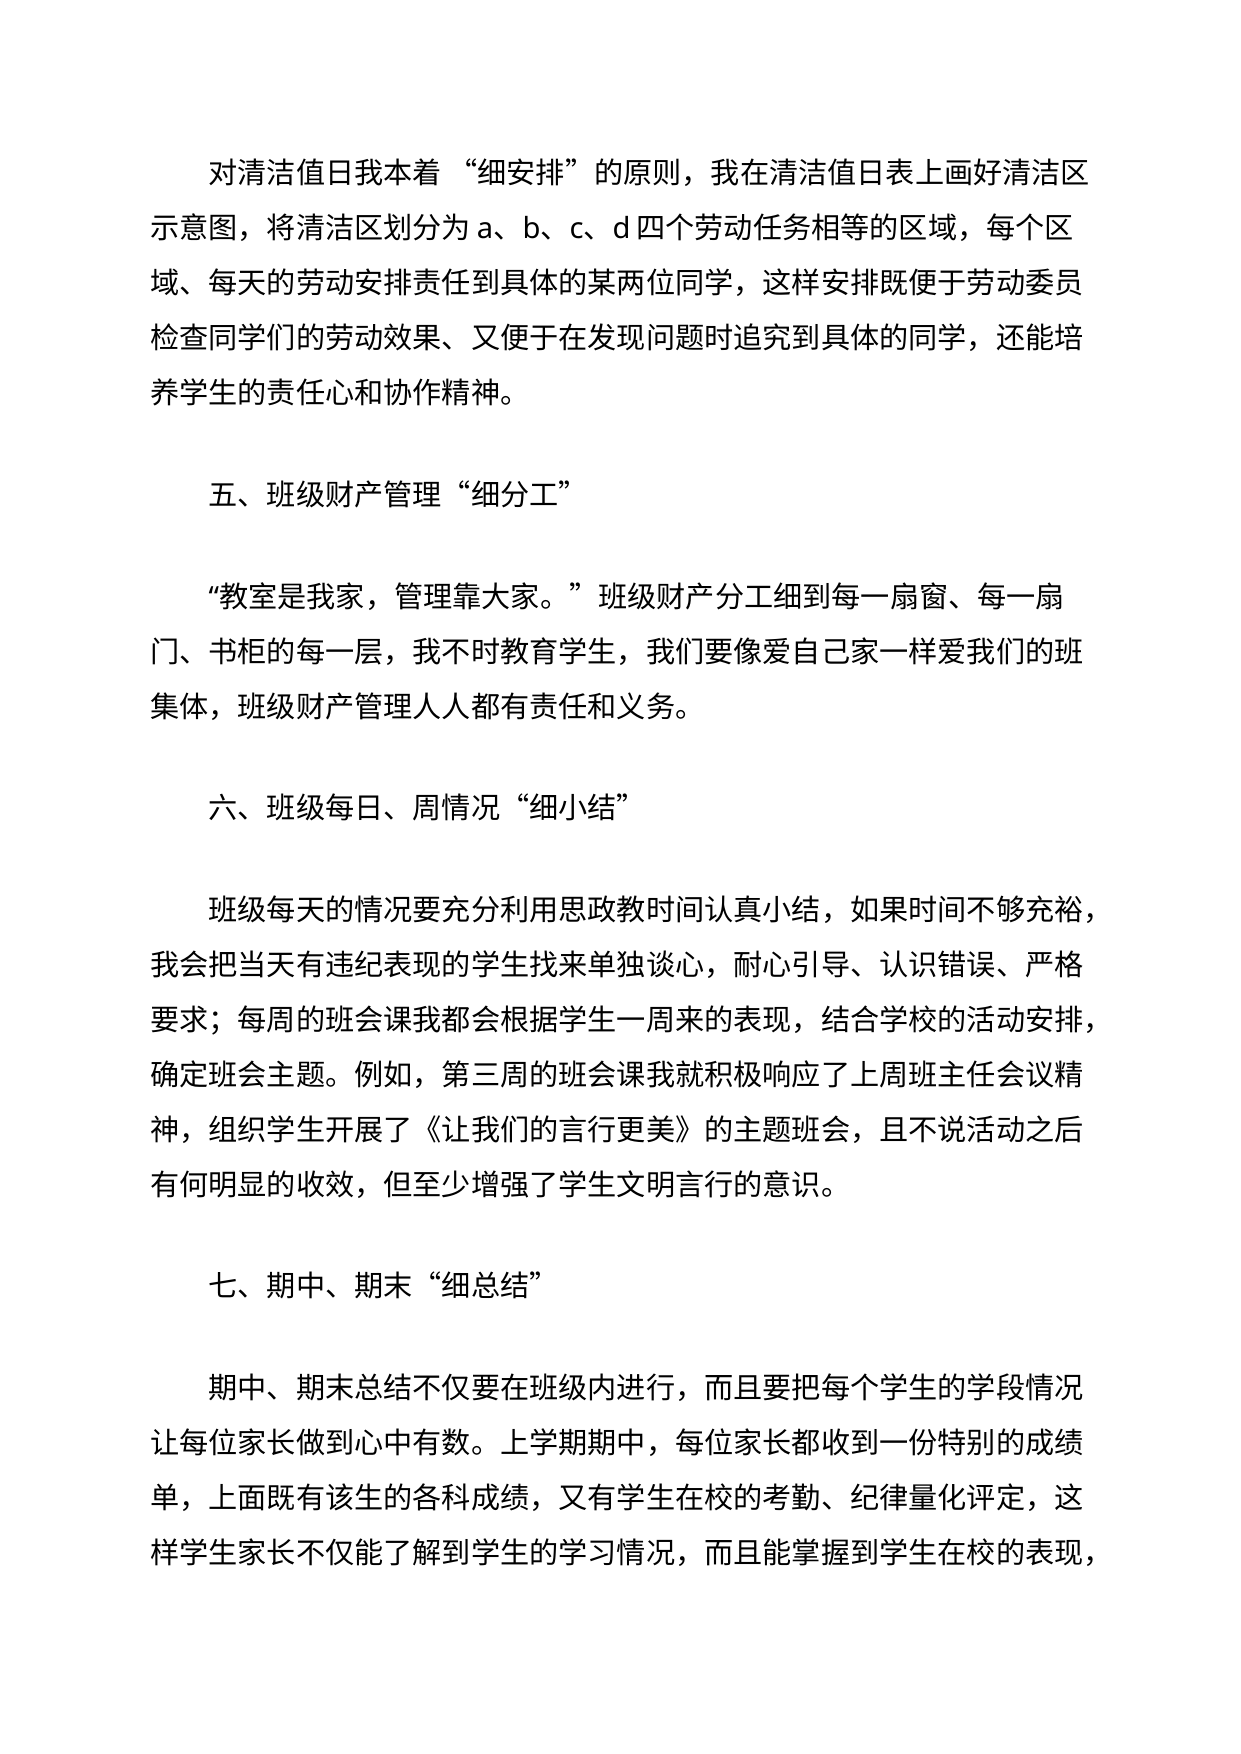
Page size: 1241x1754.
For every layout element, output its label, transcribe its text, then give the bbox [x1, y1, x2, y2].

text 六、班级每日、周情况“细小结” [150, 785, 1090, 827]
text “教室是我家，管理靠大家。”班级财产分工细到每一扇窗、每一扇门、书柜的每一层，我不时教育学生，我们要像爱自己家一样爱我们的班集体，班级财产管理人人都有责任和义务。 [150, 573, 1090, 725]
text 班级每天的情况要充分利用思政教时间认真小结，如果时间不够充裕，我会把当天有违纪表现的学生找来单独谈心，耐心引导、认识错误、严格要求；每周的班会课我都会根据学生一周来的表现，结合学校的活动安排，确定班会主题。例如，第三周的班会课我就积极响应了上周班主任会议精神，组织学生开展了《让我们的言行更美》的主题班会，且不说活动之后有何明显的收效，但至少增强了学生文明言行的意识。 [150, 887, 1090, 1203]
text 五、班级财产管理“细分工” [150, 471, 1090, 514]
text 对清洁值日我本着 “细安排”的原则，我在清洁值日表上画好清洁区示意图，将清洁区划分为a、b、c、d四个劳动任务相等的区域，每个区域、每天的劳动安排责任到具体的某两位同学，这样安排既便于劳动委员检查同学们的劳动效果、又便于在发现问题时追究到具体的同学，还能培养学生的责任心和协作精神。 [150, 150, 1090, 412]
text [150, 1365, 1090, 1572]
text 七、期中、期末“细总结” [150, 1263, 1090, 1305]
